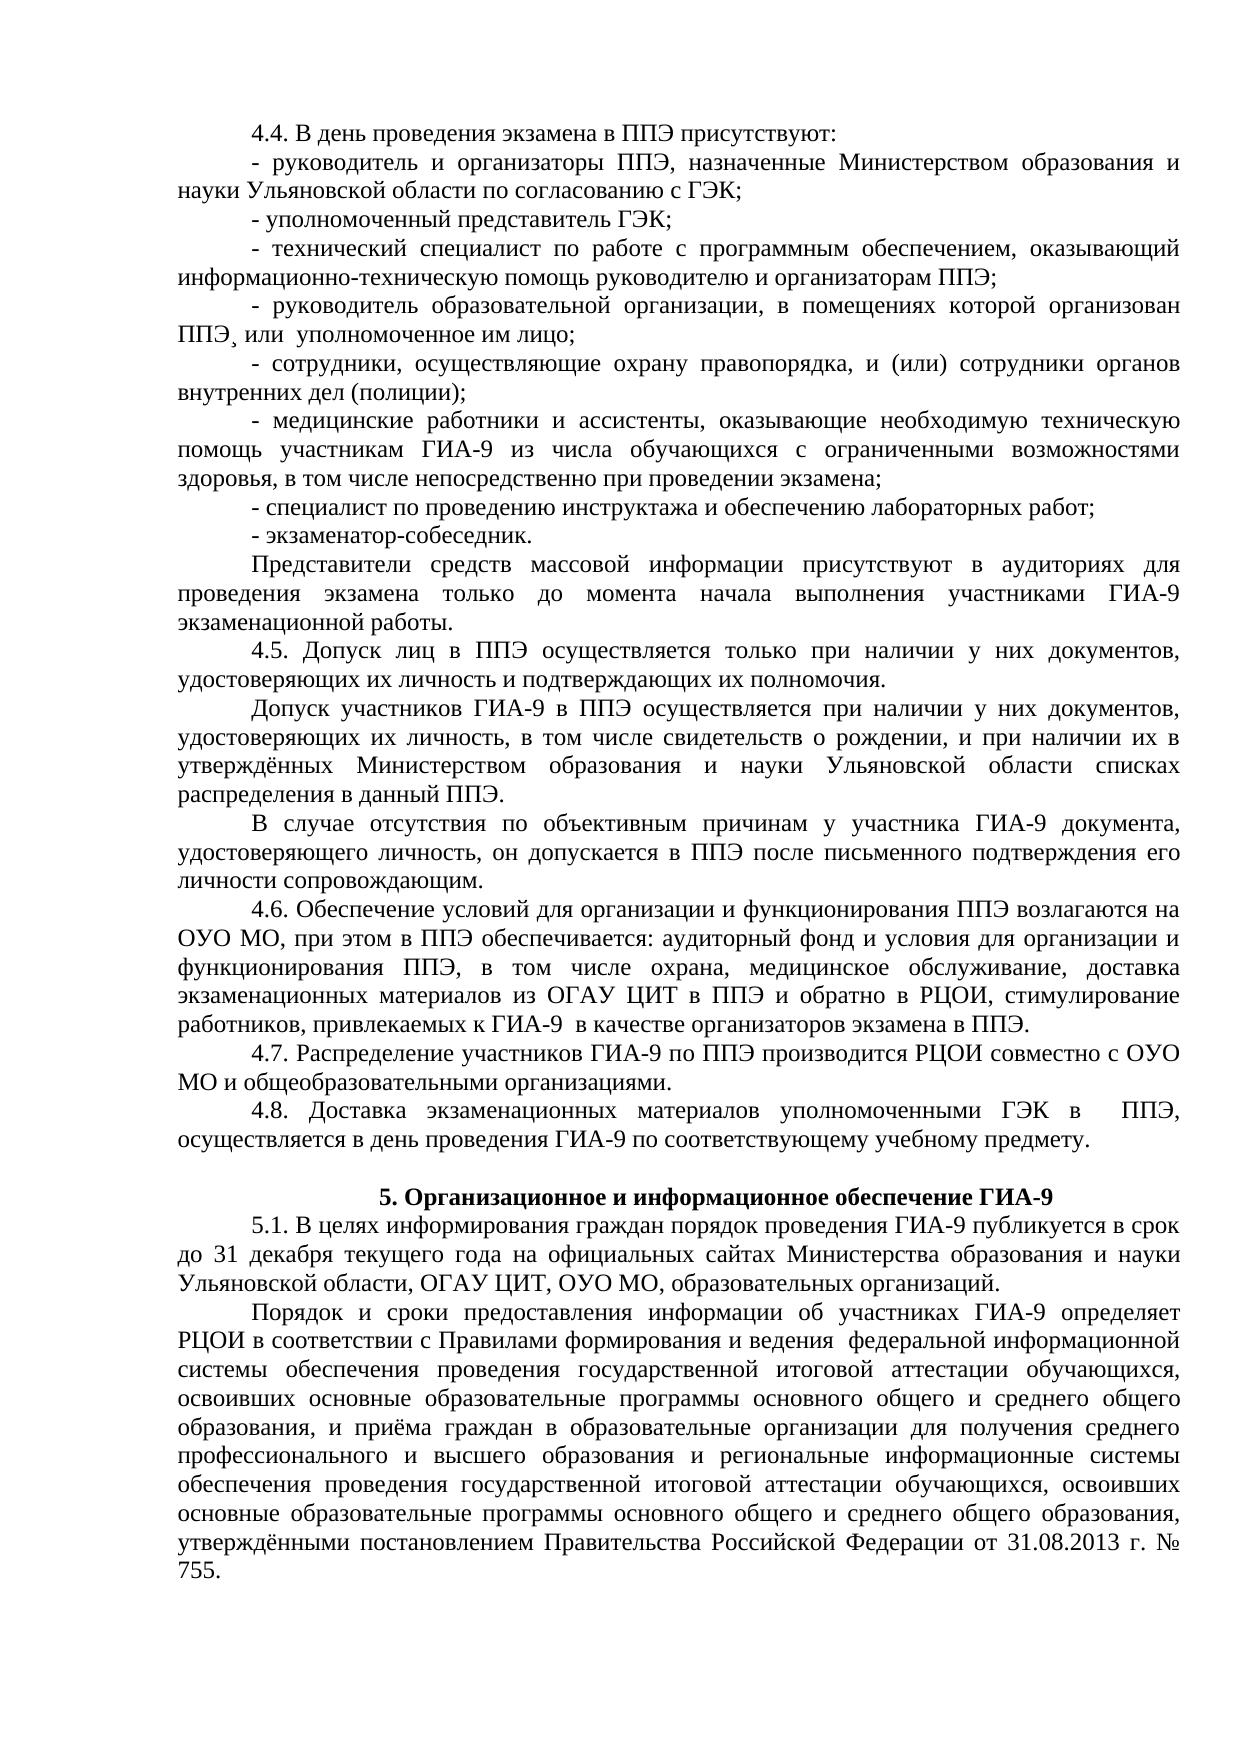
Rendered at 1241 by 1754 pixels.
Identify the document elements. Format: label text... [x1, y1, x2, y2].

list - экзаменатор-собеседник. [177, 521, 1181, 549]
list Порядок и сроки предоставления информации об участниках ГИА-9 определяет РЦОИ в соответствии с Правилами формирования и ведения федеральной информационной системы обеспечения проведения государственной итоговой аттестации обучающихся, освоивших основные образовательные программы основного общего и среднего общего образования, и приёма граждан в образовательные организации для получения среднего профессионального и высшего образования и региональные информационные системы обеспечения проведения государственной итоговой аттестации обучающихся, освоивших основные образовательные программы основного общего и среднего общего образования, утверждёнными постановлением Правительства Российской Федерации от 31.08.2013 г. № 755. [177, 1297, 1181, 1584]
list 5.1. В целях информирования граждан порядок проведения ГИА-9 публикуется в срок до 31 декабря текущего года на официальных сайтах Министерства образования и науки Ульяновской области, ОГАУ ЦИТ, ОУО МО, образовательных организаций. [177, 1211, 1181, 1297]
list 4.8. Доставка экзаменационных материалов уполномоченными ГЭК в ППЭ, осуществляется в день проведения ГИА-9 по соответствующему учебному предмету. [177, 1096, 1181, 1153]
list - руководитель и организаторы ППЭ, назначенные Министерством образования и науки Ульяновской области по согласованию с ГЭК; [177, 147, 1181, 204]
list - технический специалист по работе с программным обеспечением, оказывающий информационно-техническую помощь руководителю и организаторам ППЭ; [177, 233, 1181, 291]
list - сотрудники, осуществляющие охрану правопорядка, и (или) сотрудники органов внутренних дел (полиции); [177, 348, 1181, 406]
list 5. Организационное и информационное обеспечение ГИА-9 [177, 1182, 1181, 1211]
list - специалист по проведению инструктажа и обеспечению лабораторных работ; [177, 492, 1181, 521]
list 4.5. Допуск лиц в ППЭ осуществляется только при наличии у них документов, удостоверяющих их личность и подтверждающих их полномочия. [177, 636, 1181, 693]
list - руководитель образовательной организации, в помещениях которой организован ППЭ¸ или уполномоченное им лицо; [177, 291, 1181, 348]
list В случае отсутствия по объективным причинам у участника ГИА-9 документа, удостоверяющего личность, он допускается в ППЭ после письменного подтверждения его личности сопровождающим. [177, 808, 1181, 894]
list 4.6. Обеспечение условий для организации и функционирования ППЭ возлагаются на ОУО МО, при этом в ППЭ обеспечивается: аудиторный фонд и условия для организации и функционирования ППЭ, в том числе охрана, медицинское обслуживание, доставка экзаменационных материалов из ОГАУ ЦИТ в ППЭ и обратно в РЦОИ, стимулирование работников, привлекаемых к ГИА-9 в качестве организаторов экзамена в ППЭ. [177, 894, 1181, 1038]
list Представители средств массовой информации присутствуют в аудиториях для проведения экзамена только до момента начала выполнения участниками ГИА-9 экзаменационной работы. [177, 549, 1181, 636]
list 4.7. Распределение участников ГИА-9 по ППЭ производится РЦОИ совместно с ОУО МО и общеобразовательными организациями. [177, 1038, 1181, 1096]
list - уполномоченный представитель ГЭК; [177, 204, 1181, 233]
list 4.4. В день проведения экзамена в ППЭ присутствуют: [177, 118, 1181, 147]
list Допуск участников ГИА-9 в ППЭ осуществляется при наличии у них документов, удостоверяющих их личность, в том числе свидетельств о рождении, и при наличии их в утверждённых Министерством образования и науки Ульяновской области списках распределения в данный ППЭ. [177, 693, 1181, 808]
list - медицинские работники и ассистенты, оказывающие необходимую техническую помощь участникам ГИА-9 из числа обучающихся с ограниченными возможностями здоровья, в том числе непосредственно при проведении экзамена; [177, 406, 1181, 492]
